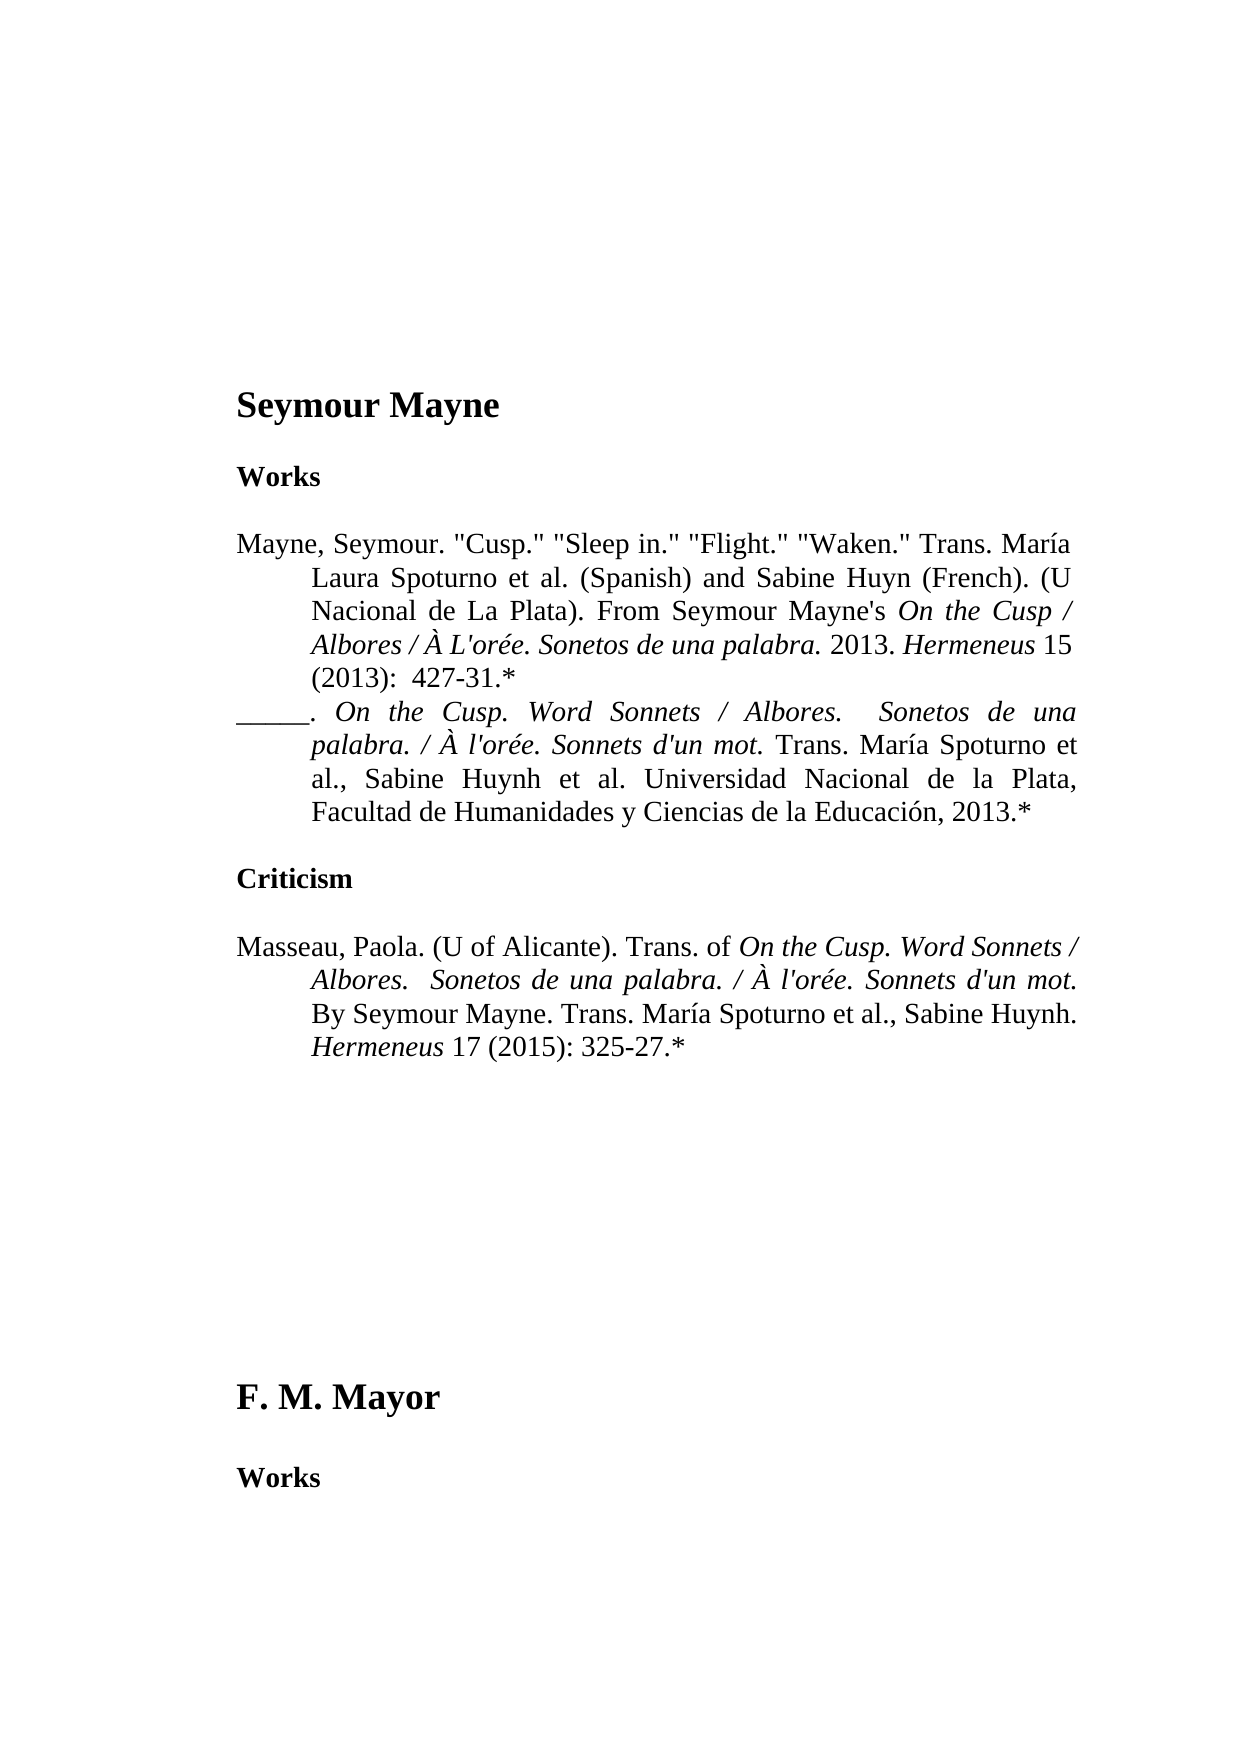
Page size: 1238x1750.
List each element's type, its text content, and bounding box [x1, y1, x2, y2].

text Works [236, 459, 1078, 493]
text Works [236, 1461, 1078, 1494]
text _____. On the Cusp. Word Sonnets / Albores. Sonetos de una palabra. / À l'orée. Sonnets d'un mot. Trans. María Spoturno et al., Sabine Huynh et al. Universidad Nacional de la Plata, Facultad de Humanidades y Ciencias de la Educación, 2013.* [236, 694, 1078, 828]
text F. M. Mayor [236, 1374, 1078, 1417]
text Mayne, Seymour. "Cusp." "Sleep in." "Flight." "Waken." Trans. María Laura Spoturno et al. (Spanish) and Sabine Huyn (French). (U Nacional de La Plata). From Seymour Mayne's On the Cusp / Albores / À L'orée. Sonetos de una palabra. 2013. Hermeneus 15 (2013): 427-31.* [236, 526, 1072, 694]
text Masseau, Paola. (U of Alicante). Trans. of On the Cusp. Word Sonnets / Albores. Sonetos de una palabra. / À l'orée. Sonnets d'un mot. By Seymour Mayne. Trans. María Spoturno et al., Sabine Huynh. Hermeneus 17 (2015): 325-27.* [236, 929, 1078, 1063]
text Criticism [236, 862, 1078, 895]
text Seymour Mayne [236, 382, 1078, 426]
